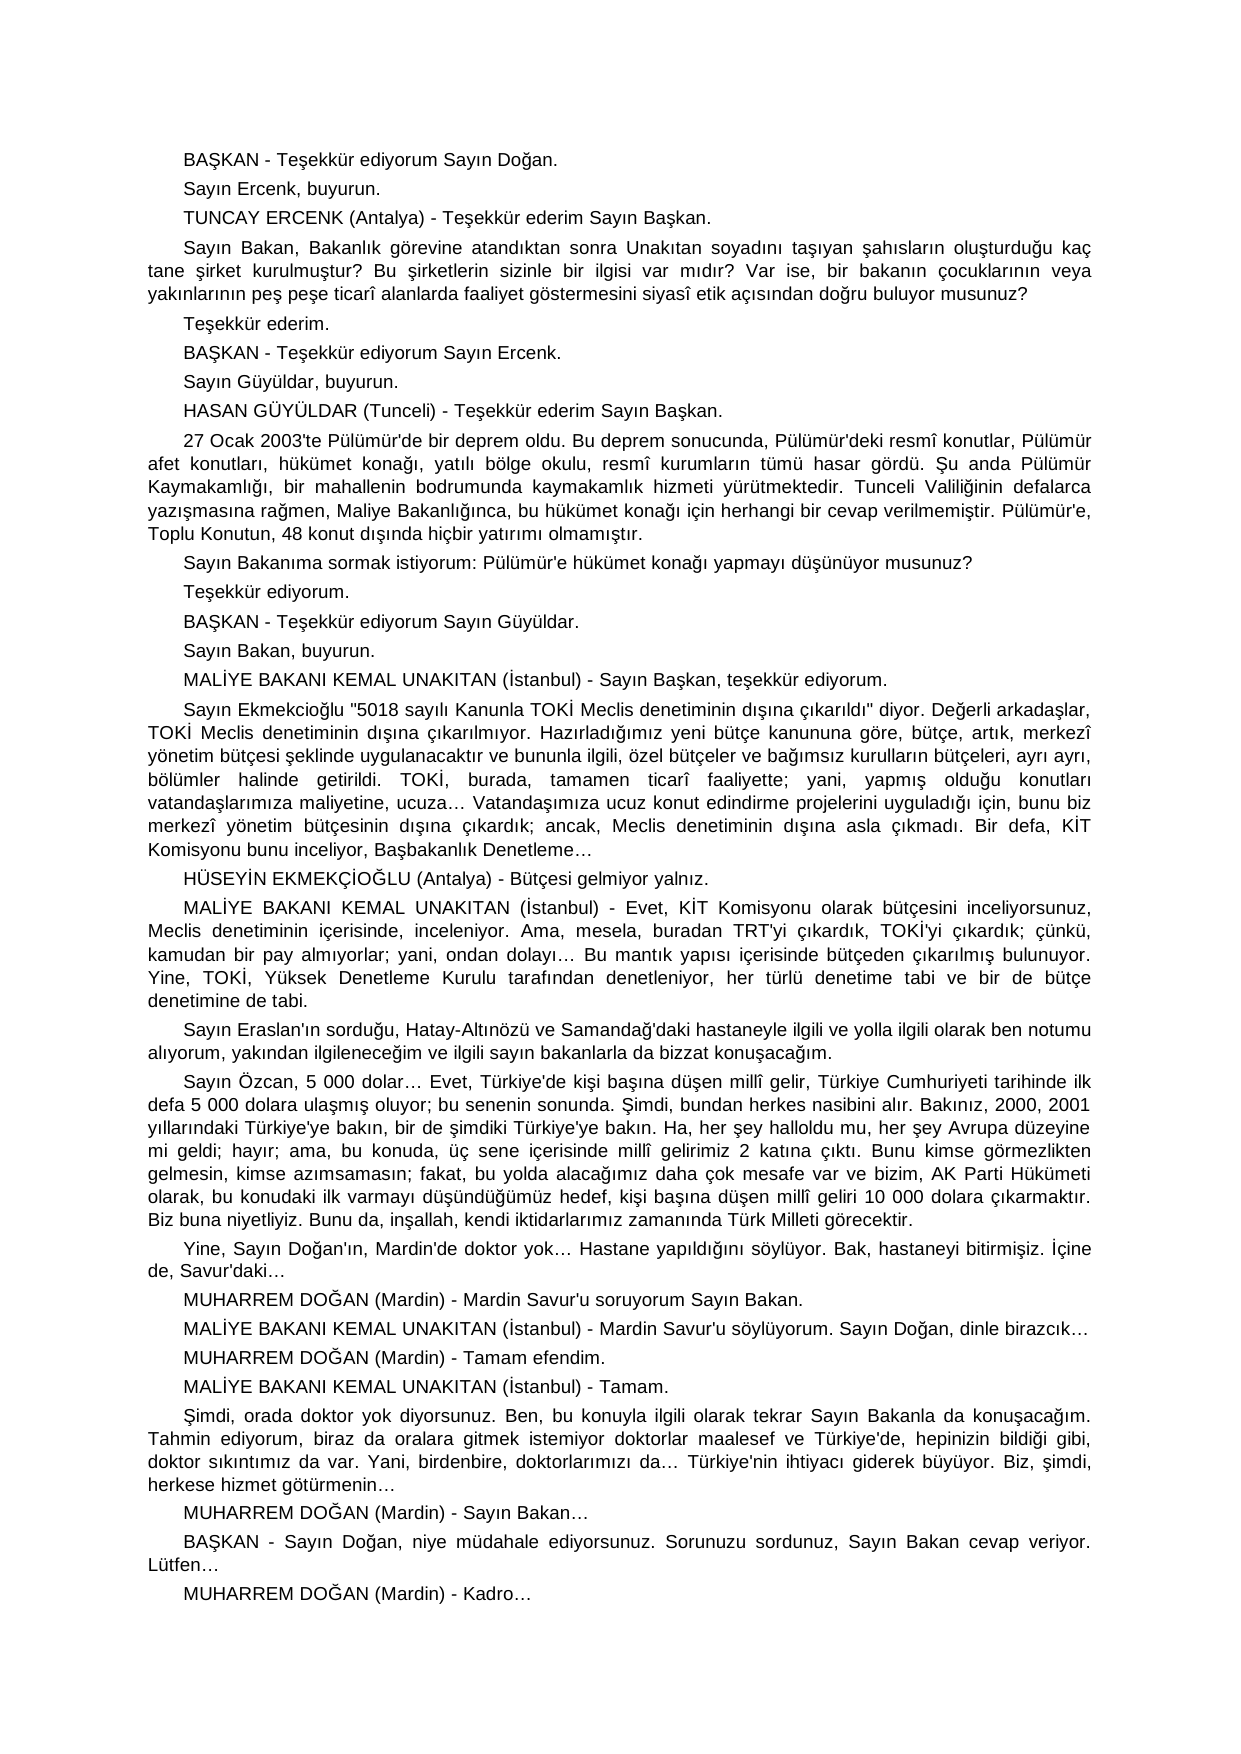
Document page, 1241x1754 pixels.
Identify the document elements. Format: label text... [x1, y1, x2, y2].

text Yine, Sayın Doğan'ın, Mardin'de doktor yok… Hastane yapıldığını söylüyor. Bak, hastaneyi bitirmişiz. İçine de, Savur'daki… [148, 1237, 1093, 1282]
text Teşekkür ediyorum. [148, 580, 1093, 604]
text MALİYE BAKANI KEMAL UNAKITAN (İstanbul) - Sayın Başkan, teşekkür ediyorum. [148, 668, 1093, 691]
text MALİYE BAKANI KEMAL UNAKITAN (İstanbul) - Mardin Savur'u söylüyorum. Sayın Doğan, dinle birazcık… [148, 1317, 1093, 1340]
text HÜSEYİN EKMEKÇİOĞLU (Antalya) - Bütçesi gelmiyor yalnız. [148, 867, 1093, 890]
text Sayın Bakan, Bakanlık görevine atandıktan sonra Unakıtan soyadını taşıyan şahısların oluşturduğu kaç tane şirket kurulmuştur? Bu şirketlerin sizinle bir ilgisi var mıdır? Var ise, bir bakanın çocuklarının veya yakınlarının peş peşe ticarî alanlarda faaliyet göstermesini siyasî etik açısından doğru buluyor musunuz? [148, 235, 1093, 305]
text TUNCAY ERCENK (Antalya) - Teşekkür ederim Sayın Başkan. [148, 206, 1093, 229]
text Sayın Eraslan'ın sorduğu, Hatay-Altınözü ve Samandağ'daki hastaneyle ilgili ve yolla ilgili olarak ben notumu alıyorum, yakından ilgileneceğim ve ilgili sayın bakanlarla da bizzat konuşacağım. [148, 1018, 1093, 1064]
text Sayın Bakan, buyurun. [148, 639, 1093, 662]
text Sayın Özcan, 5 000 dolar… Evet, Türkiye'de kişi başına düşen millî gelir, Türkiye Cumhuriyeti tarihinde ilk defa 5 000 dolara ulaşmış oluyor; bu senenin sonunda. Şimdi, bundan herkes nasibini alır. Bakınız, 2000, 2001 yıllarındaki Türkiye'ye bakın, bir de şimdiki Türkiye'ye bakın. Ha, her şey halloldu mu, her şey Avrupa düzeyine mi geldi; hayır; ama, bu konuda, üç sene içerisinde millî gelirimiz 2 katına çıktı. Bunu kimse görmezlikten gelmesin, kimse azımsamasın; fakat, bu yolda alacağımız daha çok mesafe var ve bizim, AK Parti Hükümeti olarak, bu konudaki ilk varmayı düşündüğümüz hedef, kişi başına düşen millî geliri 10 000 dolara çıkarmaktır. Biz buna niyetliyiz. Bunu da, inşallah, kendi iktidarlarımız zamanında Türk Milleti görecektir. [148, 1070, 1093, 1231]
text MUHARREM DOĞAN (Mardin) - Kadro… [148, 1582, 1093, 1605]
text Şimdi, orada doktor yok diyorsunuz. Ben, bu konuyla ilgili olarak tekrar Sayın Bakanla da konuşacağım. Tahmin ediyorum, biraz da oralara gitmek istemiyor doktorlar maalesef ve Türkiye'de, hepinizin bildiği gibi, doktor sıkıntımız da var. Yani, birdenbire, doktorlarımızı da… Türkiye'nin ihtiyacı giderek büyüyor. Biz, şimdi, herkese hizmet götürmenin… [148, 1404, 1093, 1496]
text MALİYE BAKANI KEMAL UNAKITAN (İstanbul) - Tamam. [148, 1375, 1093, 1398]
text MUHARREM DOĞAN (Mardin) - Tamam efendim. [148, 1346, 1093, 1369]
text Sayın Ekmekcioğlu "5018 sayılı Kanunla TOKİ Meclis denetiminin dışına çıkarıldı" diyor. Değerli arkadaşlar, TOKİ Meclis denetiminin dışına çıkarılmıyor. Hazırladığımız yeni bütçe kanununa göre, bütçe, artık, merkezî yönetim bütçesi şeklinde uygulanacaktır ve bununla ilgili, özel bütçeler ve bağımsız kurulların bütçeleri, ayrı ayrı, bölümler halinde getirildi. TOKİ, burada, tamamen ticarî faaliyette; yani, yapmış olduğu konutları vatandaşlarımıza maliyetine, ucuza… Vatandaşımıza ucuz konut edindirme projelerini uyguladığı için, bunu biz merkezî yönetim bütçesinin dışına çıkardık; ancak, Meclis denetiminin dışına asla çıkmadı. Bir defa, KİT Komisyonu bunu inceliyor, Başbakanlık Denetleme… [148, 697, 1093, 861]
text Sayın Güyüldar, buyurun. [148, 370, 1093, 393]
text BAŞKAN - Teşekkür ediyorum Sayın Doğan. [148, 148, 1093, 171]
text MALİYE BAKANI KEMAL UNAKITAN (İstanbul) - Evet, KİT Komisyonu olarak bütçesini inceliyorsunuz, Meclis denetiminin içerisinde, inceleniyor. Ama, mesela, buradan TRT'yi çıkardık, TOKİ'yi çıkardık; çünkü, kamudan bir pay almıyorlar; yani, ondan dolayı… Bu mantık yapısı içerisinde bütçeden çıkarılmış bulunuyor. Yine, TOKİ, Yüksek Denetleme Kurulu tarafından denetleniyor, her türlü denetime tabi ve bir de bütçe denetimine de tabi. [148, 896, 1093, 1013]
text Sayın Ercenk, buyurun. [148, 177, 1093, 200]
text BAŞKAN - Teşekkür ediyorum Sayın Ercenk. [148, 341, 1093, 364]
text 27 Ocak 2003'te Pülümür'de bir deprem oldu. Bu deprem sonucunda, Pülümür'deki resmî konutlar, Pülümür afet konutları, hükümet konağı, yatılı bölge okulu, resmî kurumların tümü hasar gördü. Şu anda Pülümür Kaymakamlığı, bir mahallenin bodrumunda kaymakamlık hizmeti yürütmektedir. Tunceli Valiliğinin defalarca yazışmasına rağmen, Maliye Bakanlığınca, bu hükümet konağı için herhangi bir cevap verilmemiştir. Pülümür'e, Toplu Konutun, 48 konut dışında hiçbir yatırımı olmamıştır. [148, 428, 1093, 545]
text Teşekkür ederim. [148, 311, 1093, 335]
text MUHARREM DOĞAN (Mardin) - Sayın Bakan… [148, 1501, 1093, 1524]
text Sayın Bakanıma sormak istiyorum: Pülümür'e hükümet konağı yapmayı düşünüyor musunuz? [148, 551, 1093, 574]
text BAŞKAN - Teşekkür ediyorum Sayın Güyüldar. [148, 609, 1093, 633]
text HASAN GÜYÜLDAR (Tunceli) - Teşekkür ederim Sayın Başkan. [148, 399, 1093, 422]
text BAŞKAN - Sayın Doğan, niye müdahale ediyorsunuz. Sorunuzu sordunuz, Sayın Bakan cevap veriyor. Lütfen… [148, 1530, 1093, 1576]
text MUHARREM DOĞAN (Mardin) - Mardin Savur'u soruyorum Sayın Bakan. [148, 1288, 1093, 1311]
